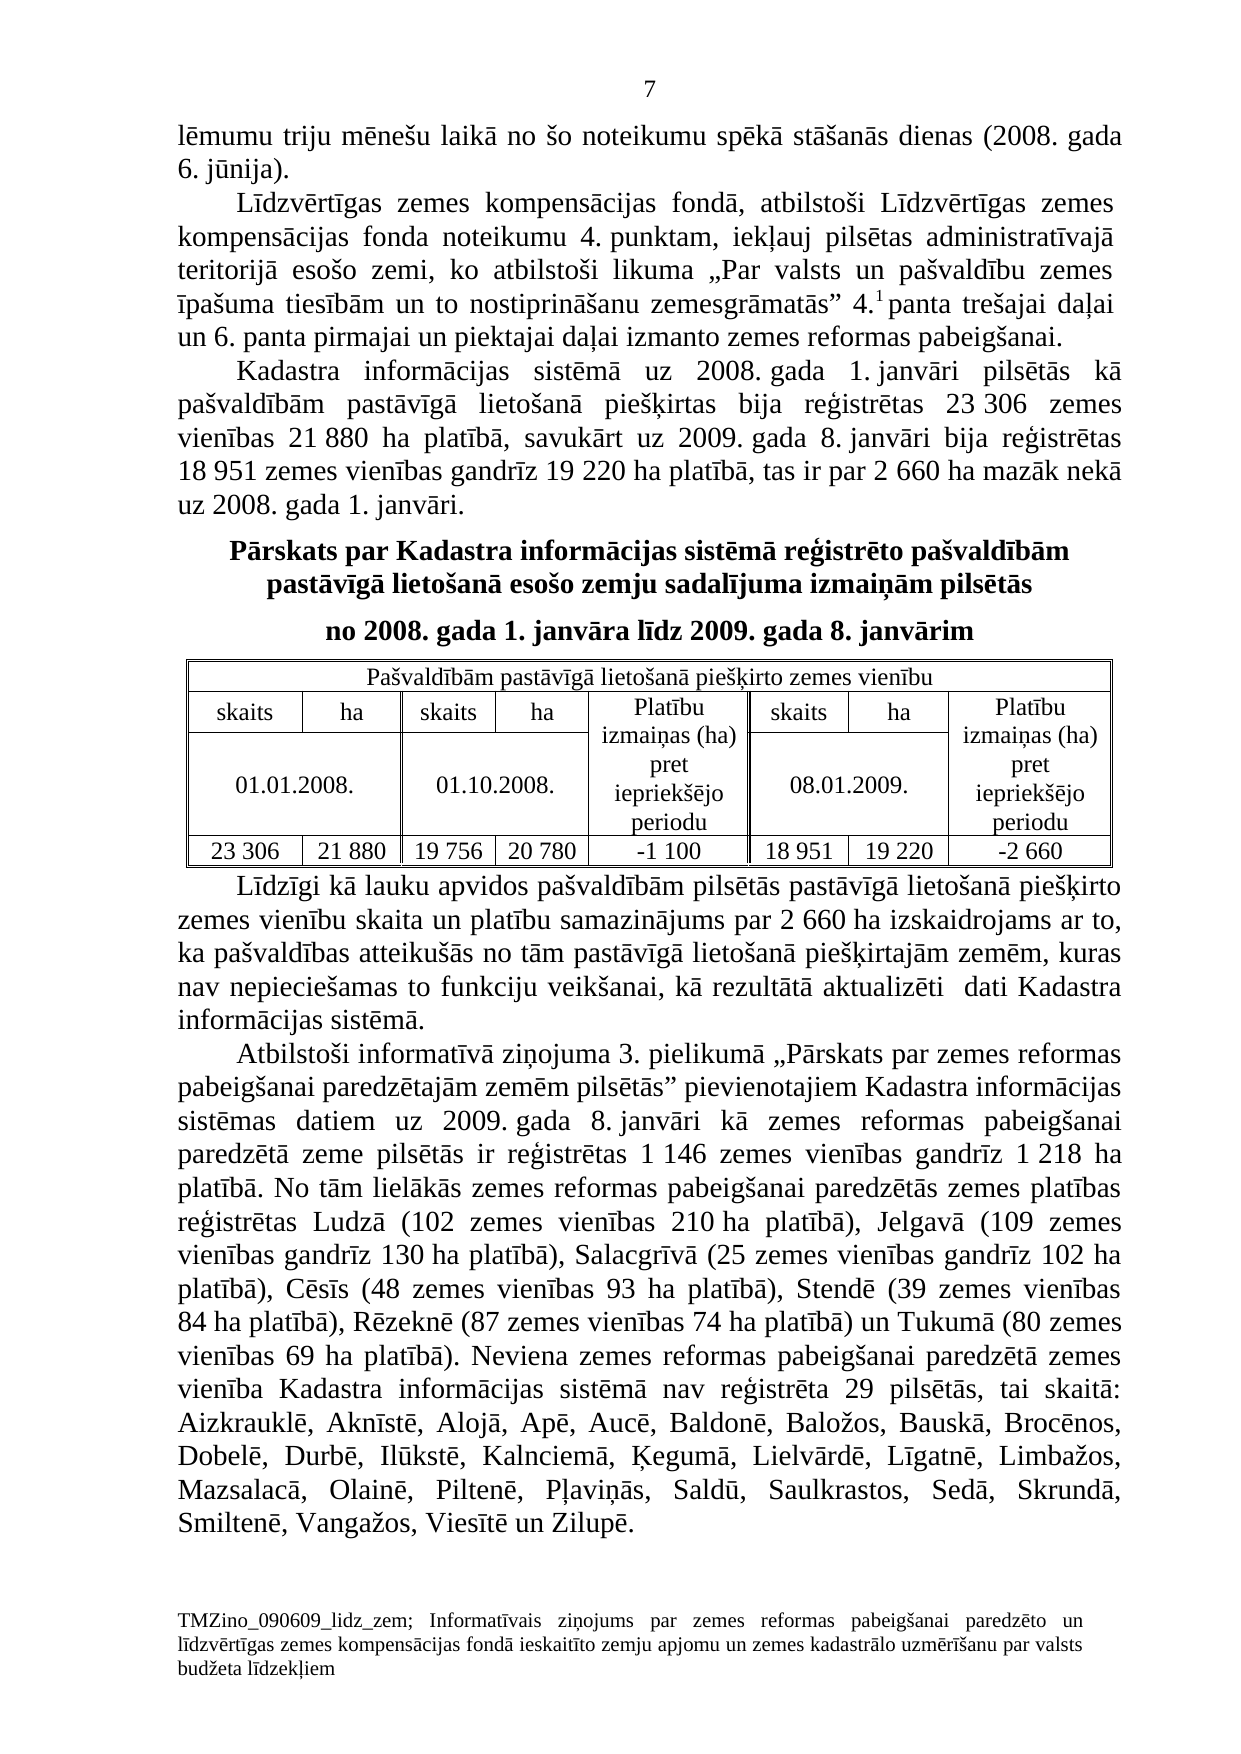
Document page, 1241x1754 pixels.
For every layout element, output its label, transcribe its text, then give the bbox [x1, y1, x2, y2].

table_cell 20 780 [496, 836, 588, 865]
table_cell Platību izmaiņas (ha) pret iepriekšējo periodu [589, 692, 747, 835]
text Līdzvērtīgas zemes kompensācijas fondā, atbilstoši Līdzvērtīgas zemes kompensācijas fonda noteikumu 4. punktam, iekļauj pilsētas administratīvajā teritorijā esošo zemi, ko atbilstoši likuma „Par valsts un pašvaldību zemes īpašuma tiesībām un to nostiprināšanu zemesgrāmatās” 4.1 panta trešajai daļai un 6. panta pirmajai un piektajai daļai izmanto zemes reformas pabeigšanai. [177, 185, 1114, 353]
table_cell 21 880 [303, 836, 401, 865]
table_cell 19 756 [401, 836, 495, 865]
text Atbilstoši informatīvā ziņojuma 3. pielikumā „Pārskats par zemes reformas pabeigšanai paredzētajām zemēm pilsētās” pievienotajiem Kadastra informācijas sistēmas datiem uz 2009. gada 8. janvāri kā zemes reformas pabeigšanai paredzētā zeme pilsētās ir reģistrētas 1 146 zemes vienības gandrīz 1 218 ha platībā. No tām lielākās zemes reformas pabeigšanai paredzētās zemes platības reģistrētas Ludzā (102 zemes vienības 210 ha platībā), Jelgavā (109 zemes vienības gandrīz 130 ha platībā), Salacgrīvā (25 zemes vienības gandrīz 102 ha platībā), Cēsīs (48 zemes vienības 93 ha platībā), Stendē (39 zemes vienības 84 ha platībā), Rēzeknē (87 zemes vienības 74 ha platībā) un Tukumā (80 zemes vienības 69 ha platībā). Neviena zemes reformas pabeigšanai paredzētā zemes vienība Kadastra informācijas sistēmā nav reģistrēta 29 pilsētās, tai skaitā: Aizkrauklē, Aknīstē, Alojā, Apē, Aucē, Baldonē, Baložos, Bauskā, Brocēnos, Dobelē, Durbē, Ilūkstē, Kalnciemā, Ķegumā, Lieārdē, Līgatnē, Limbažos, Mazsalacā, Olainē, Piltenē, Pļaviņās, Saldū, Saulkrastos, Sedā, Skrundā, Smiltenē, Vangažos, Viesītē un Zilupē. [177, 1036, 1122, 1539]
table_cell skaits [403, 692, 495, 732]
table_cell ha [303, 692, 400, 732]
table_header Pašvaldībām pastāvīgā lietošanā piešķirto zemes vienību [189, 662, 1110, 691]
table_cell 19 220 [849, 836, 948, 865]
table_cell ha [496, 692, 588, 732]
text Pārskats par Kadastra informācijas sistēmā reģistrēto pašvaldībām pastāvīgā lietošanā esošo zemju sadalījuma izmaiņām pilsētās [177, 533, 1122, 600]
text Līdzīgi kā lauku apvidos pašvaldībām pilsētās pastāvīgā lietošanā piešķirto zemes vienību skaita un platību samazinājums par 2 660 ha izskaidrojams ar to, ka pašvaldības atteikušās no tām pastāvīgā lietošanā piešķirtajām zemēm, kuras nav nepieciešamas to funkciju veikšanai, kā rezultātā aktualizēti dati Kadastra informācijas sistēmā. [177, 868, 1122, 1036]
table_cell 08.01.2009. [751, 733, 948, 835]
table_cell skaits [751, 692, 848, 732]
table_cell 23 306 [189, 836, 302, 865]
table_cell -2 660 [949, 836, 1110, 865]
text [177, 118, 1122, 185]
table_cell -1 100 [589, 836, 749, 865]
table_cell skaits [189, 692, 302, 732]
text no 2008. gada 1. janvāra līdz 2009. gada 8. janvārim [177, 613, 1122, 646]
table_cell 18 951 [749, 836, 848, 865]
text Kadastra informācijas sistēmā uz 2008. gada 1. janvāri pilsētās kā pašvaldībām pastāvīgā lietošanā piešķirtas bija reģistrētas 23 306 zemes vienības 21 880 ha platībā, savukārt uz 2009. gada 8. janvāri bija reģistrētas 18 951 zemes vienības gandrīz 19 220 ha platībā, tas ir par 2 660 ha mazāk nekā uz 2008. gada 1. janvāri. [177, 353, 1122, 521]
table_cell Platību izmaiņas (ha) pret iepriekšējo periodu [949, 692, 1110, 835]
table_cell 01.01.2008. [189, 733, 400, 835]
table_cell 01.10.2008. [403, 733, 588, 835]
table_cell ha [849, 692, 948, 732]
